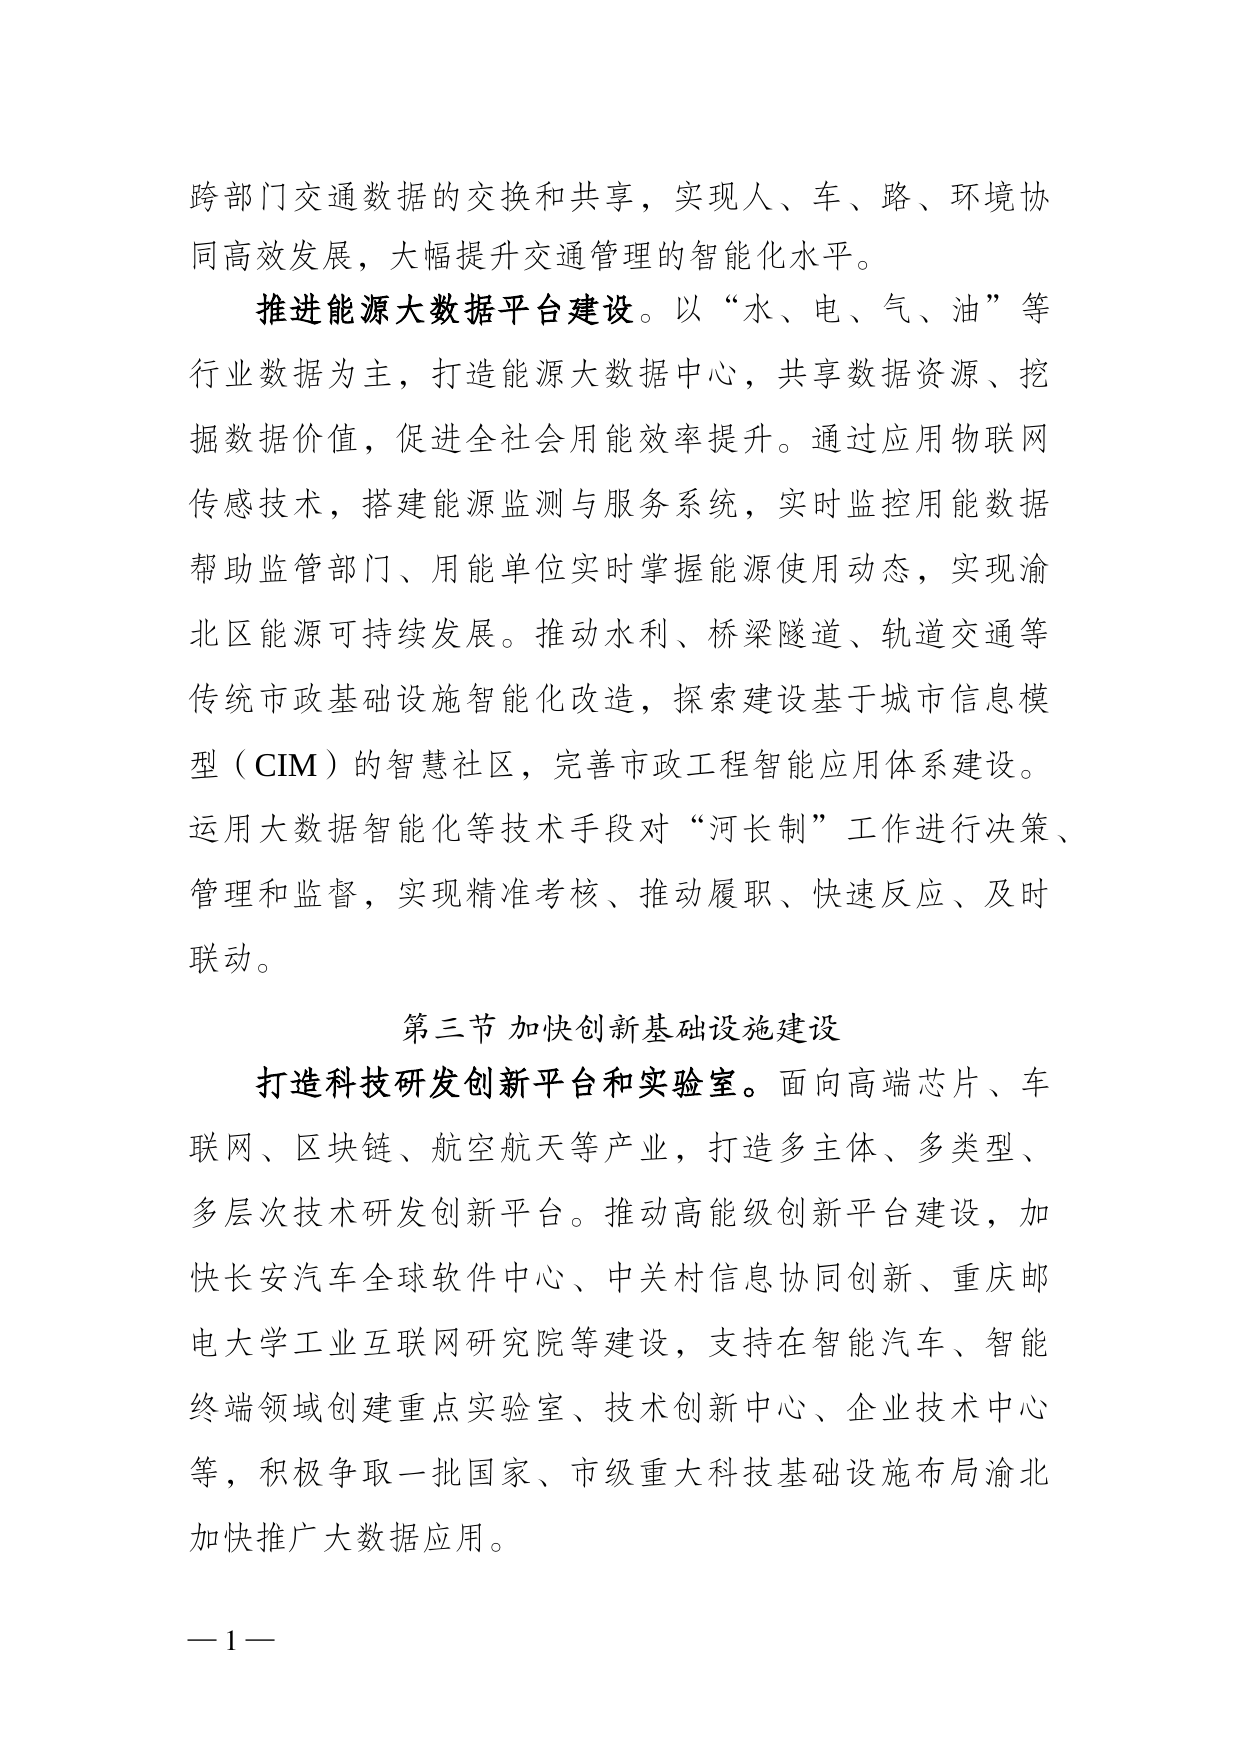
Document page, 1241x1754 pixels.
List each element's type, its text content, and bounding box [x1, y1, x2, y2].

text 打造科技研发创新平台和实验室。面向高端芯片、车联网、区块链、航空航天等产业，打造多主体、多类型、多层次技术研发创新平台。推动高能级创新平台建设，加快长安汽车全球软件中心、中关村信息协同创新、重庆邮电大学工业互联网研究院等建设，支持在智能汽车、智能终端领域创建重点实验室、技术创新中心、企业技术中心等，积极争取一批国家、市级重大科技基础设施布局渝北，加快推广大数据应用。 [187, 1052, 1053, 1572]
text 推进能源大数据平台建设。以“水、电、气、油”等行业数据为主，打造能源大数据中心，共享数据资源、挖掘数据价值，促进全社会用能效率提升。通过应用物联网传感技术，搭建能源监测与服务系统，实时监控用能数据，帮助监管部门、用能单位实时掌握能源使用动态，实现渝北区能源可持续发展。推动水利、桥梁隧道、轨道交通等传统市政基础设施智能化改造，探索建设基于城市信息模型（CIM）的智慧社区，完善市政工程智能应用体系建设。运用大数据智能化等技术手段对“河长制”工作进行决策、管理和监督，实现精准考核、推动履职、快速反应、及时联动。 [187, 279, 1053, 994]
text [187, 162, 1053, 279]
text 第三节 加快创新基础设施建设 [187, 994, 1053, 1052]
